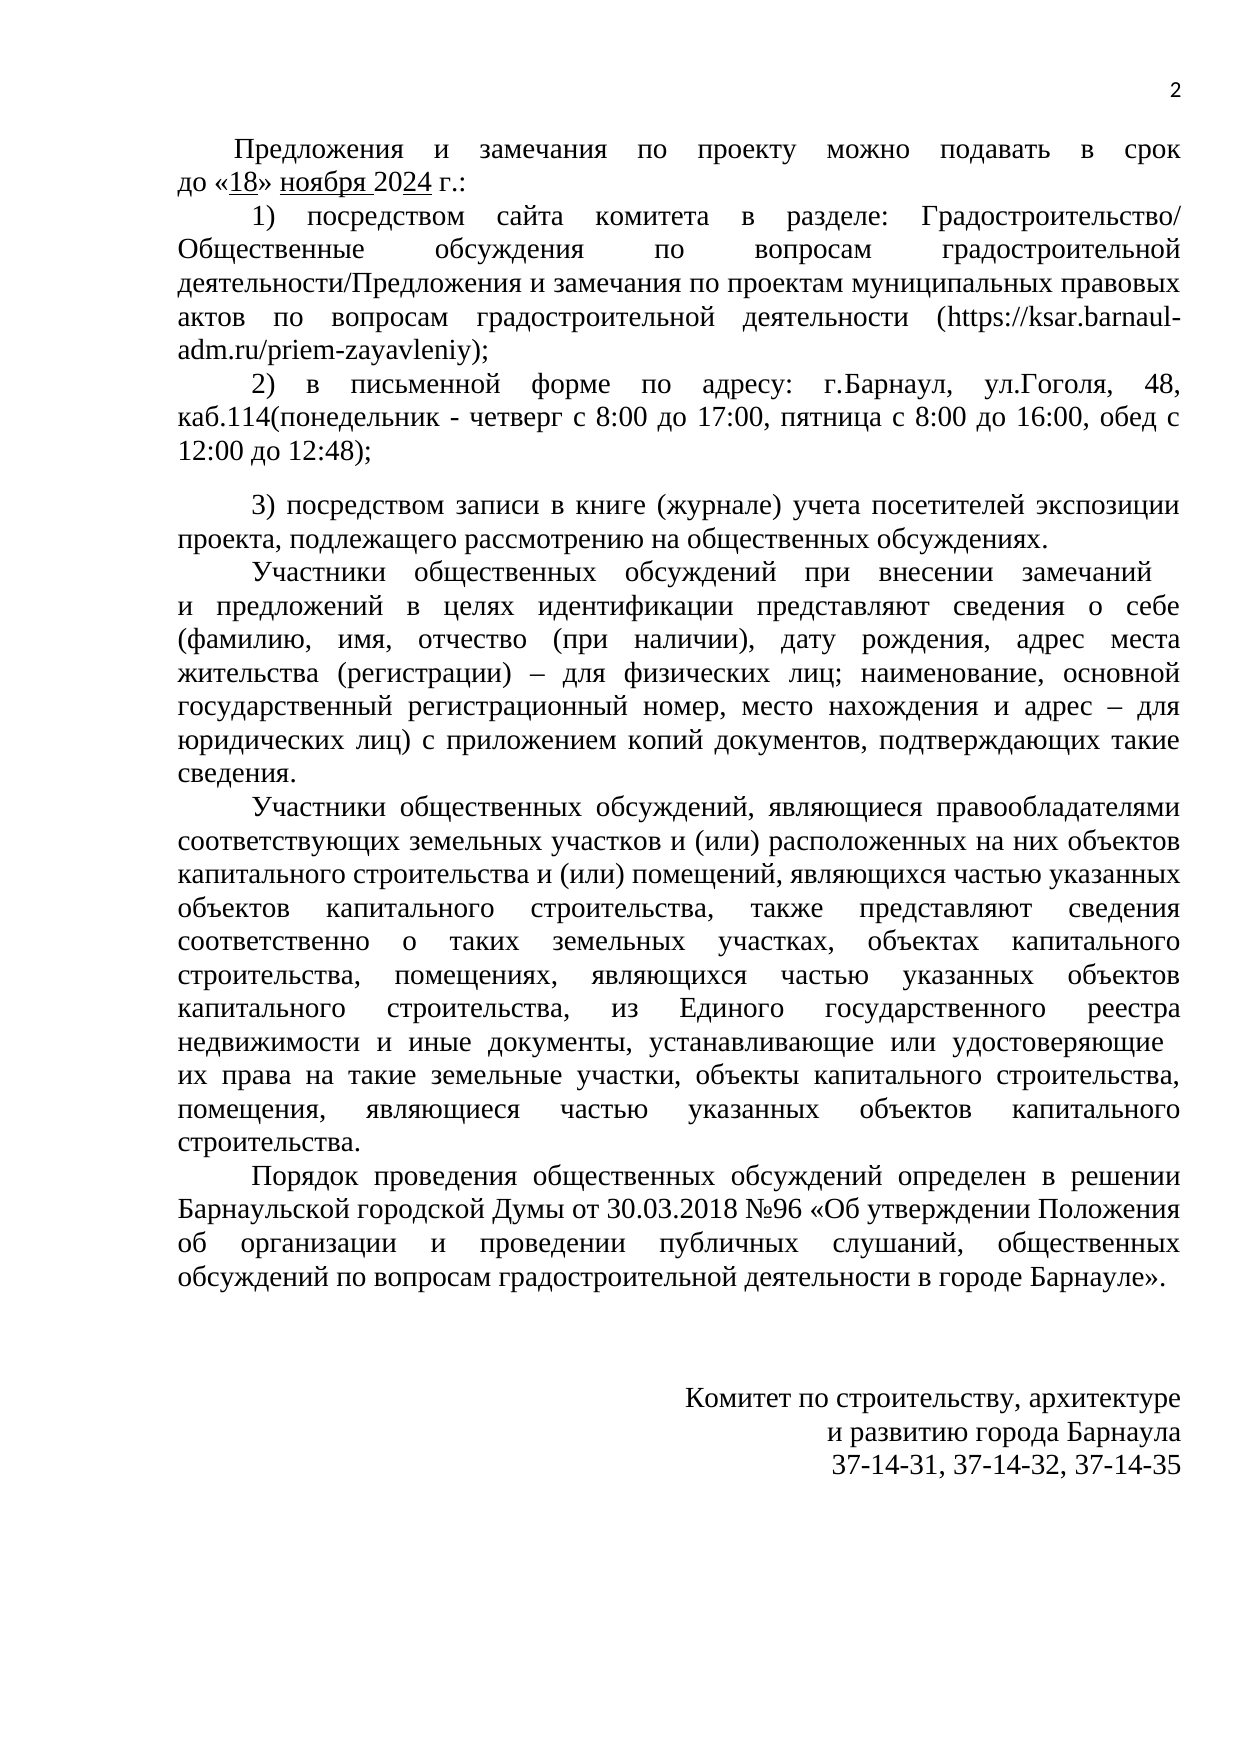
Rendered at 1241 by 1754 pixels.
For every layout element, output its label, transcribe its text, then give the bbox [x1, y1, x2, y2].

text Порядок проведения общественных обсуждений определен в решении Барнаульской городской Думы от 30.03.2018 №96 «Об утверждении Положения об организации и проведении публичных слушаний, общественных обсуждений по вопросам градостроительной деятельности в городе Барнауле». [177, 1158, 1181, 1292]
text Предложения и замечания по проекту можно подавать в срок до «18» ноября 2024 г.: [177, 131, 1181, 198]
text 3) посредством записи в книге (журнале) учета посетителей экспозиции проекта, подлежащего рассмотрению на общественных обсуждениях. [177, 487, 1181, 554]
text Участники общественных обсуждений, являющиеся правообладателями соответствующих земельных участков и (или) расположенных на них объектов капитального строительства и (или) помещений, являющихся частью указанных объектов капитального строительства, также представляют сведения соответственно о таких земельных участках, объектах капитального строительства, помещениях, являющихся частью указанных объектов капитального строительства, из Единого государственного реестра недвижимости и иные документы, устанавливающие или удостоверяющие их права на такие земельные участки, объекты капитального строительства, помещения, являющиеся частью указанных объектов капитального строительства. [177, 789, 1181, 1158]
text 2) в письменной форме по адресу: г.Барнаул, ул.Гоголя, 48, каб.114(понедельник - четверг с 8:00 до 17:00, пятница с 8:00 до 16:00, обед с 12:00 до 12:48); [177, 366, 1181, 466]
text Комитет по строительству, архитектуре [177, 1380, 1181, 1414]
text 1) посредством сайта комитета в разделе: Градостроительство/ Общественные обсуждения по вопросам градостроительной деятельности/Предложения и замечания по проектам муниципальных правовых актов по вопросам градостроительной деятельности (https://ksar.barnaul-adm.ru/priem-zayavleniy); [177, 198, 1181, 366]
text Участники общественных обсуждений при внесении замечаний и предложений в целях идентификации представляют сведения о себе (фамилию, имя, отчество (при наличии), дату рождения, адрес места жительства (регистрации) – для физических лиц; наименование, основной государственный регистрационный номер, место нахождения и адрес – для юридических лиц) с приложением копий документов, подтверждающих такие сведения. [177, 554, 1181, 789]
text 37-14-31, 37-14-32, 37-14-35 [177, 1447, 1181, 1481]
text и развитию города Барнаула [177, 1414, 1181, 1447]
